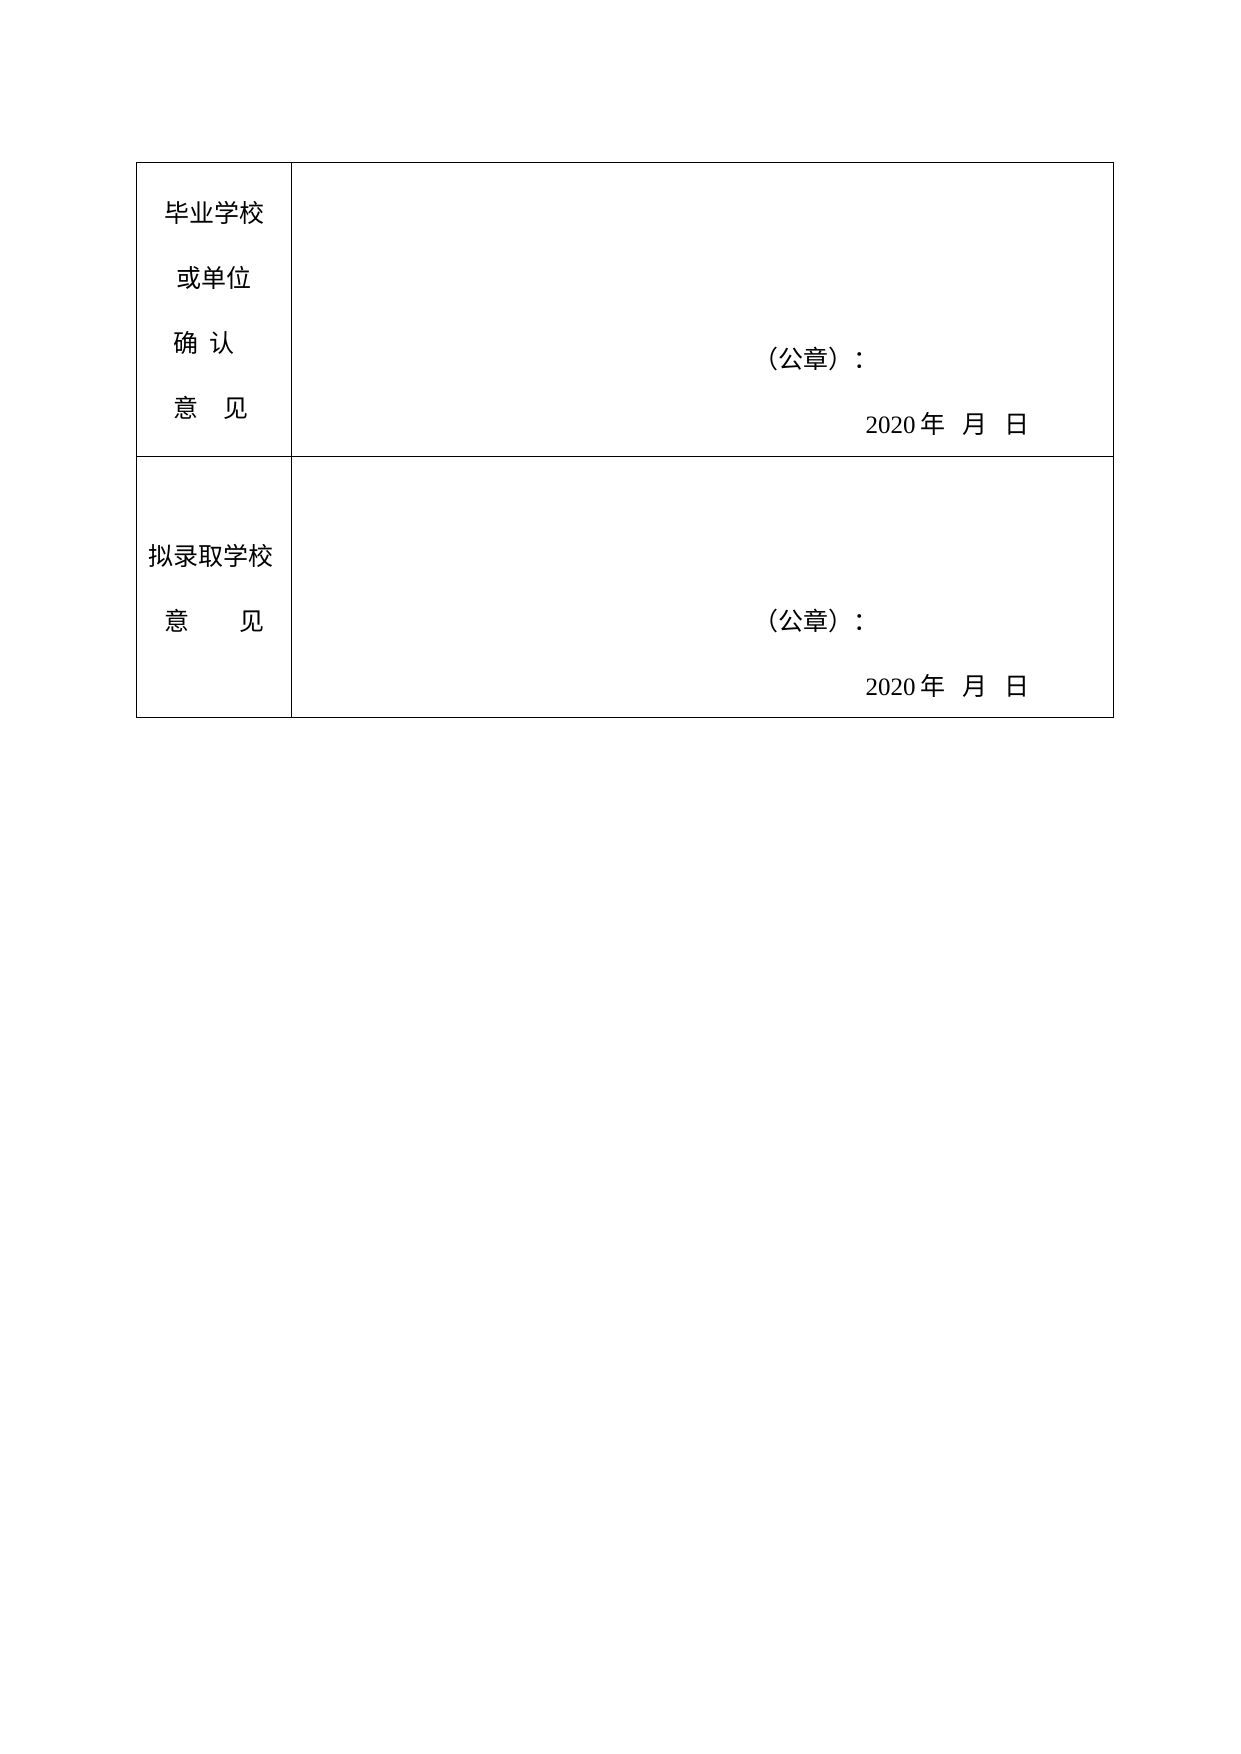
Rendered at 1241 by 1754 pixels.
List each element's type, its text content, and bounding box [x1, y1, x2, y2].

table_cell （公章）： 2020年 月 日 [292, 457, 1113, 717]
table_cell 毕业学校 或单位 确 认 意 见 [137, 163, 291, 456]
table_cell 拟录取学校 意 见 [137, 457, 291, 717]
table_cell （公章）： 2020年 月 日 [292, 163, 1113, 456]
